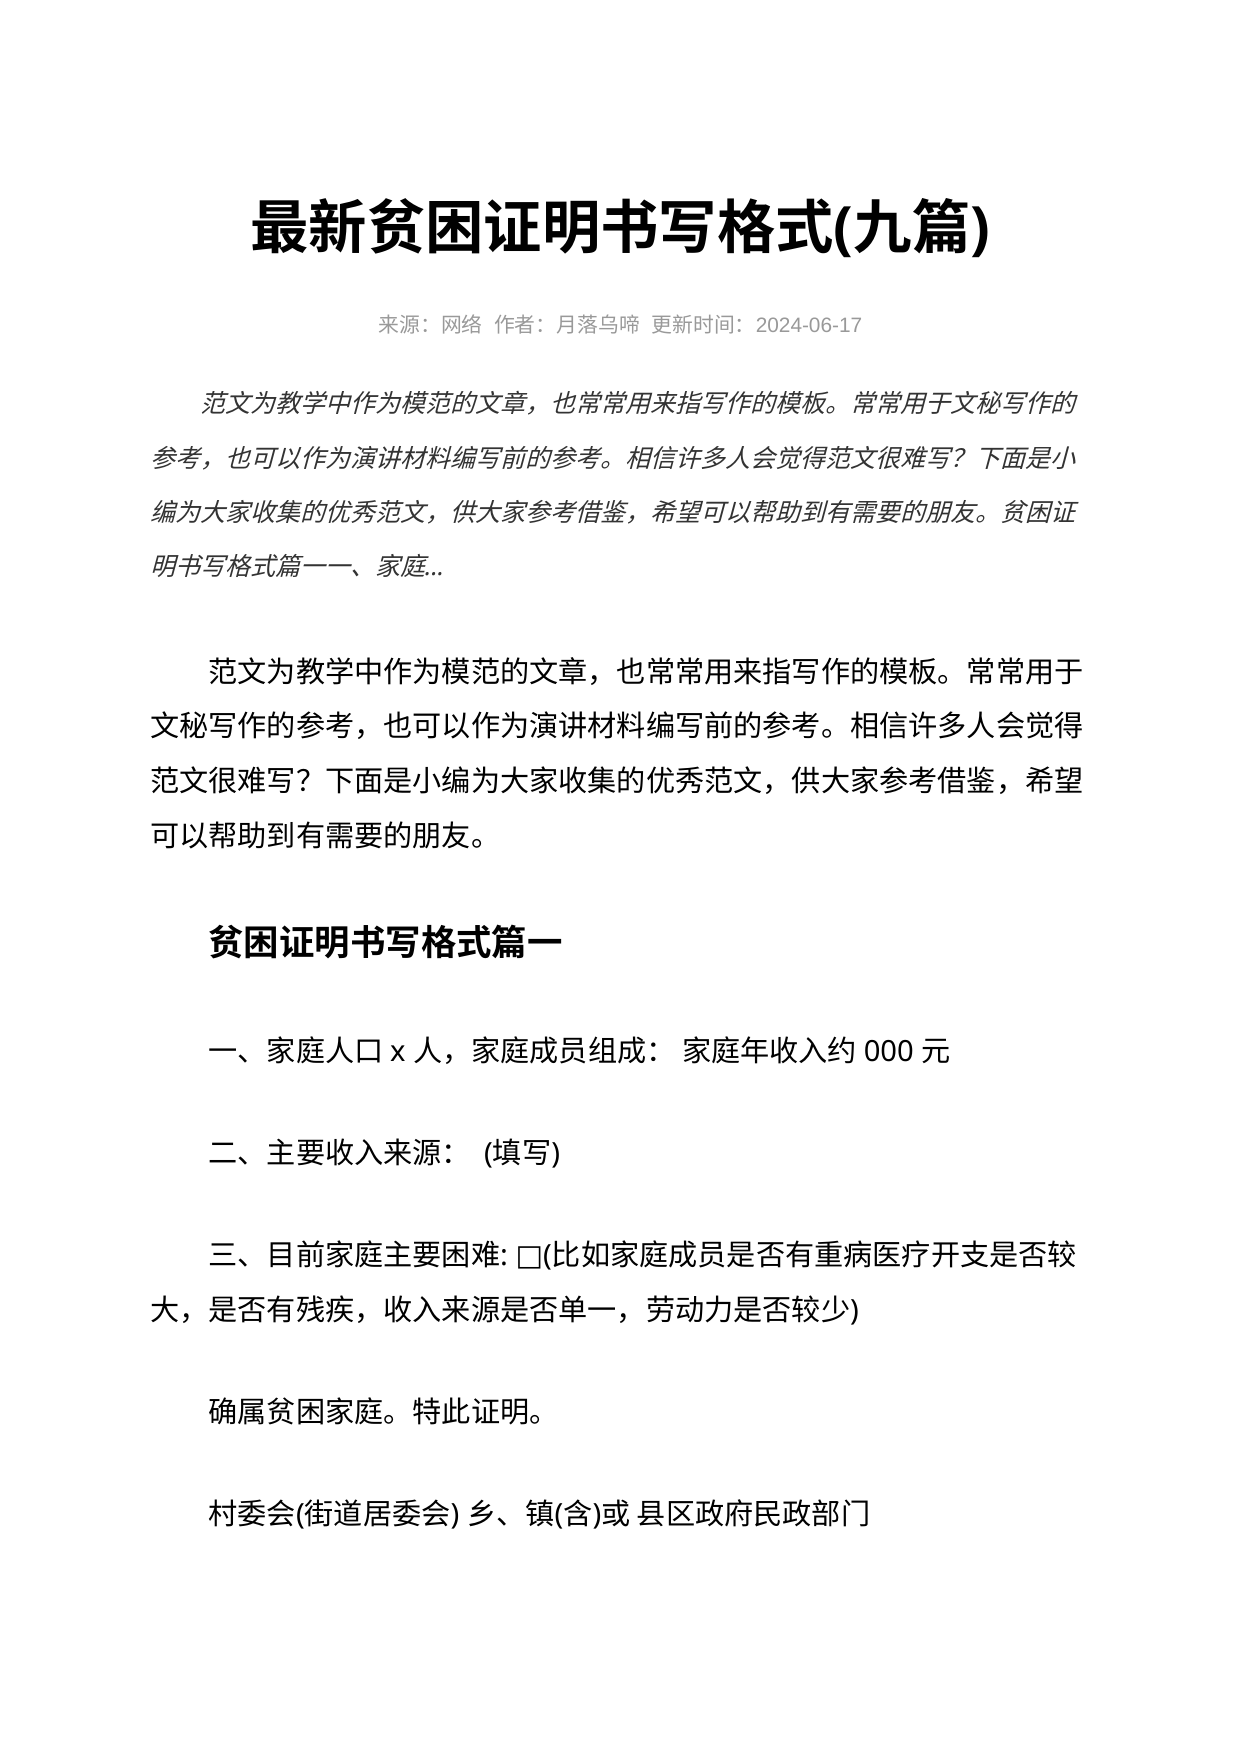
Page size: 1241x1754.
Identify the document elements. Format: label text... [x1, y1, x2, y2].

text 来源：网络 作者：月落乌啼 更新时间：2024-06-17 [150, 313, 1090, 337]
text 贫困证明书写格式篇一 [150, 914, 1090, 966]
text 村委会(街道居委会) 乡、镇(含)或 县区政府民政部门 [150, 1491, 1090, 1533]
text 三、目前家庭主要困难: □(比如家庭成员是否有重病医疗开支是否较大，是否有残疾，收入来源是否单一，劳动力是否较少) [150, 1232, 1090, 1329]
text 一、家庭人口 x 人，家庭成员组成： 家庭年收入约 000 元 [150, 1028, 1090, 1070]
text 二、主要收入来源： (填写) [150, 1130, 1090, 1172]
text 范文为教学中作为模范的文章，也常常用来指写作的模板。常常用于文秘写作的参考，也可以作为演讲材料编写前的参考。相信许多人会觉得范文很难写？下面是小编为大家收集的优秀范文，供大家参考借鉴，希望可以帮助到有需要的朋友。 [150, 648, 1090, 855]
subtitle 最新贫困证明书写格式(九篇) [150, 181, 1090, 266]
text 范文为教学中作为模范的文章，也常常用来指写作的模板。常常用于文秘写作的参考，也可以作为演讲材料编写前的参考。相信许多人会觉得范文很难写？下面是小编为大家收集的优秀范文，供大家参考借鉴，希望可以帮助到有需要的朋友。贫困证明书写格式篇一一、家庭... [150, 384, 1090, 583]
text 确属贫困家庭。特此证明。 [150, 1389, 1090, 1431]
